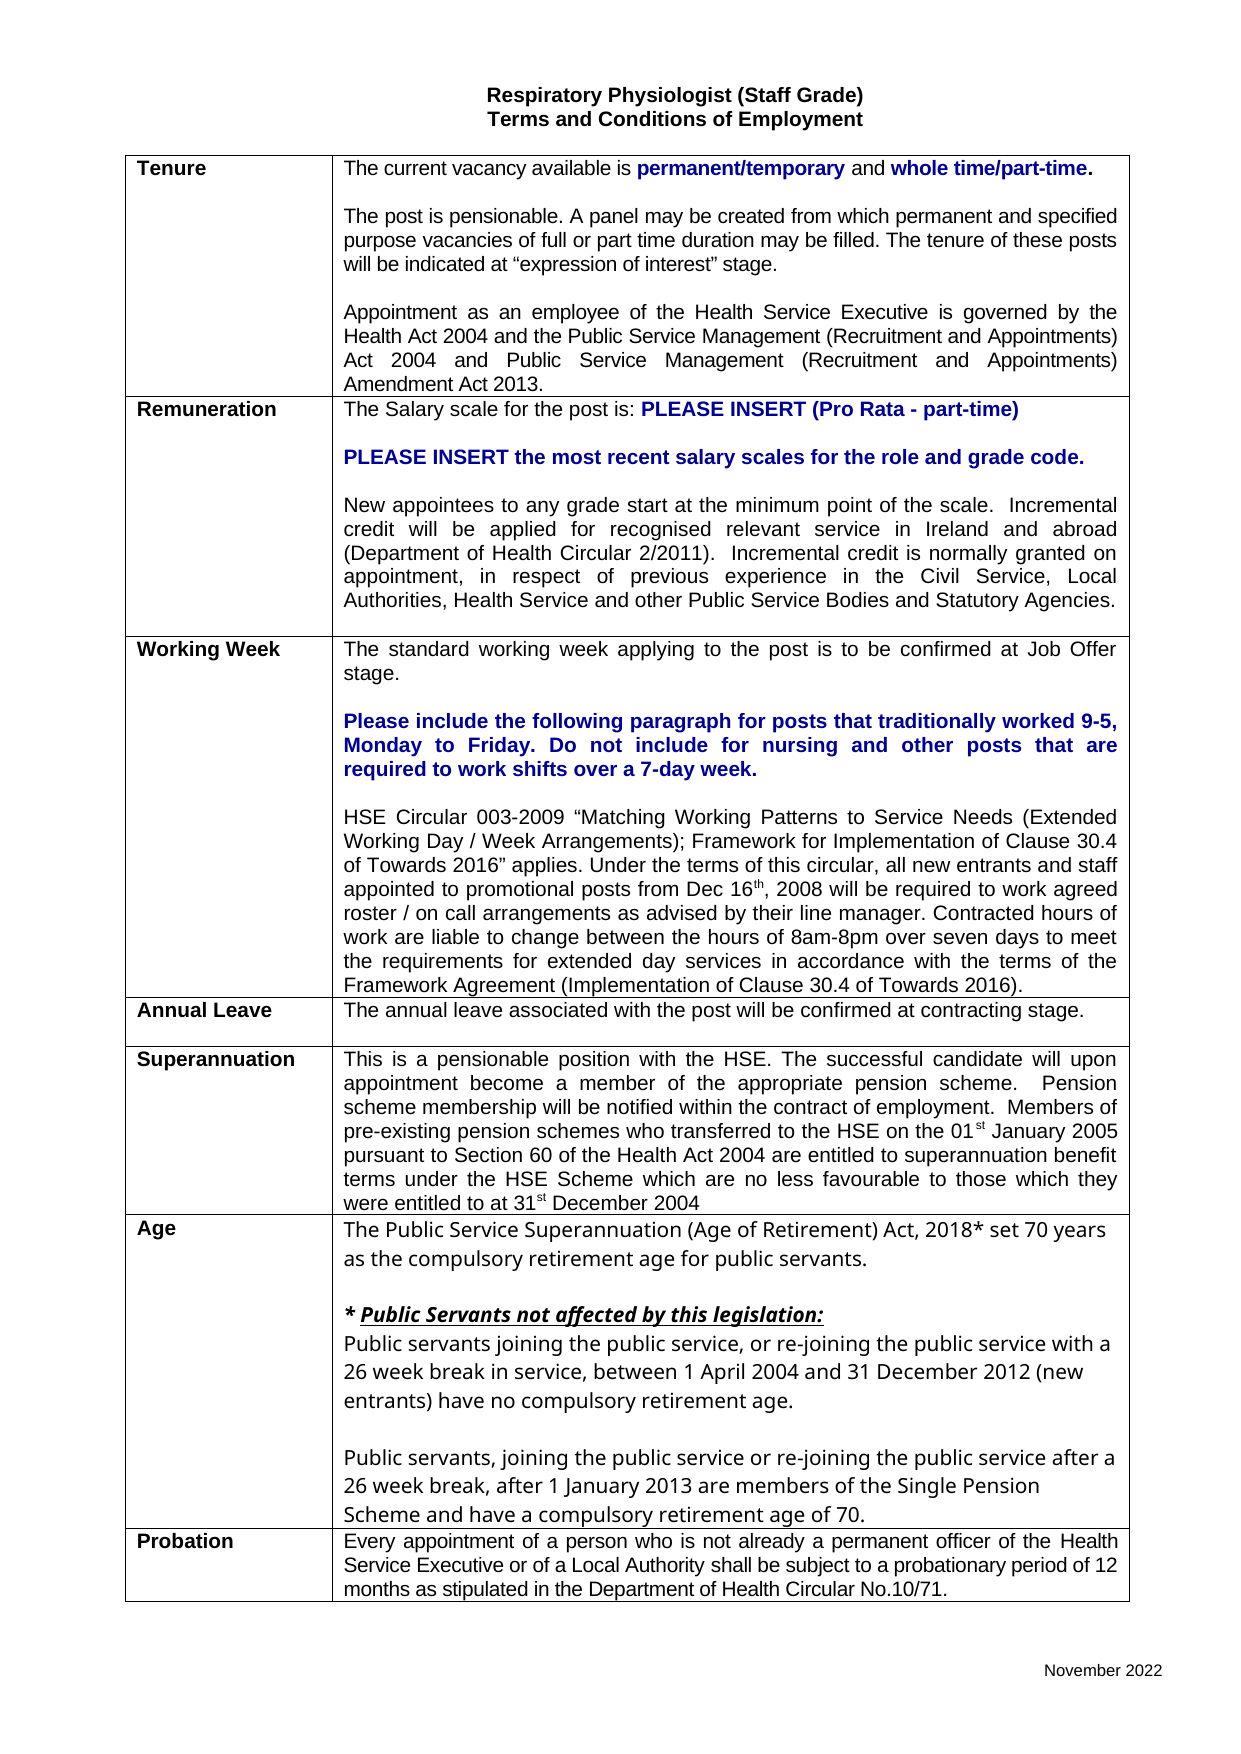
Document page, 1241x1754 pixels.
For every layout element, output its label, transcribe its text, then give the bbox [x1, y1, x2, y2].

table_cell Remuneration [126, 397, 332, 636]
table_cell Age [126, 1215, 332, 1528]
table_cell Annual Leave [126, 998, 332, 1046]
table_cell The annual leave associated with the post will be confirmed at contracting stage. [333, 998, 1129, 1046]
table_header The current vacancy available is permanent/temporary and whole time/part-time. The post is pensionable. A panel may be created from which permanent and specified purpose vacancies of full or part time duration may be filled. The tenure of these posts will be indicated at “expression of interest” stage. Appointment as an employee of the Health Service Executive is governed by the Health Act 2004 and the Public Service Management (Recruitment and Appointments) Act 2004 and Public Service Management (Recruitment and Appointments) Amendment Act 2013. [333, 156, 1129, 396]
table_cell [333, 1529, 1129, 1601]
table_cell Superannuation [126, 1047, 332, 1214]
table_cell This is a pensionable position with the HSE. The successful candidate will upon appointment become a member of the appropriate pension scheme. Pension scheme membership will be notified within the contract of employment. Members of pre-existing pension schemes who transferred to the HSE on the 01st January 2005 pursuant to Section 60 of the Health Act 2004 are entitled to superannuation benefit terms under the HSE Scheme which are no less favourable to those which they were entitled to at 31st December 2004 [333, 1047, 1129, 1214]
table_cell Working Week [126, 637, 332, 997]
table_cell The Public Service Superannuation (Age of Retirement) Act, 2018* set 70 years as the compulsory retirement age for public servants. * Public Servants not affected by this legislation: Public servants joining the public service, or re-joining the public service with a 26 week break in service, between 1 April 2004 and 31 December 2012 (new entrants) have no compulsory retirement age. Public servants, joining the public service or re-joining the public service after a 26 week break, after 1 January 2013 are members of the Single Pension Scheme and have a compulsory retirement age of 70. [333, 1215, 1129, 1528]
table_header Tenure [126, 156, 332, 396]
text Respiratory Physiologist (Staff Grade) [187, 83, 1162, 107]
table_cell Probation [126, 1529, 332, 1601]
table_cell The Salary scale for the post is: PLEASE INSERT (Pro Rata - part-time) PLEASE INSERT the most recent salary scales for the role and grade code. New appointees to any grade start at the minimum point of the scale. Incremental credit will be applied for recognised relevant service in Ireland and abroad (Department of Health Circular 2/2011). Incremental credit is normally granted on appointment, in respect of previous experience in the Civil Service, Local Authorities, Health Service and other Public Service Bodies and Statutory Agencies. [333, 397, 1129, 636]
text Terms and Conditions of Employment [187, 107, 1162, 131]
table_cell The standard working week applying to the post is to be confirmed at Job Offer stage. Please include the following paragraph for posts that traditionally worked 9-5, Monday to Friday. Do not include for nursing and other posts that are required to work shifts over a 7-day week. Circular 003-2009 “Matching Working Patterns to Service Needs (Extended Working Day / Week Arrangements); Framework for Implementation of Clause 30.4 of Towards 2016” applies. Under the terms of this circular, all new entrants and staff appointed to promotional posts from Dec 16th, 2008 will be required to work agreed roster / on call arrangements as advised by their line manager. Contracted hours of work are liable to change between the hours of over seven days to meet the requirements for extended day services in accordance with the terms of the Framework Agreement (Implementation of Clause 30.4 of Towards 2016). [333, 637, 1129, 997]
